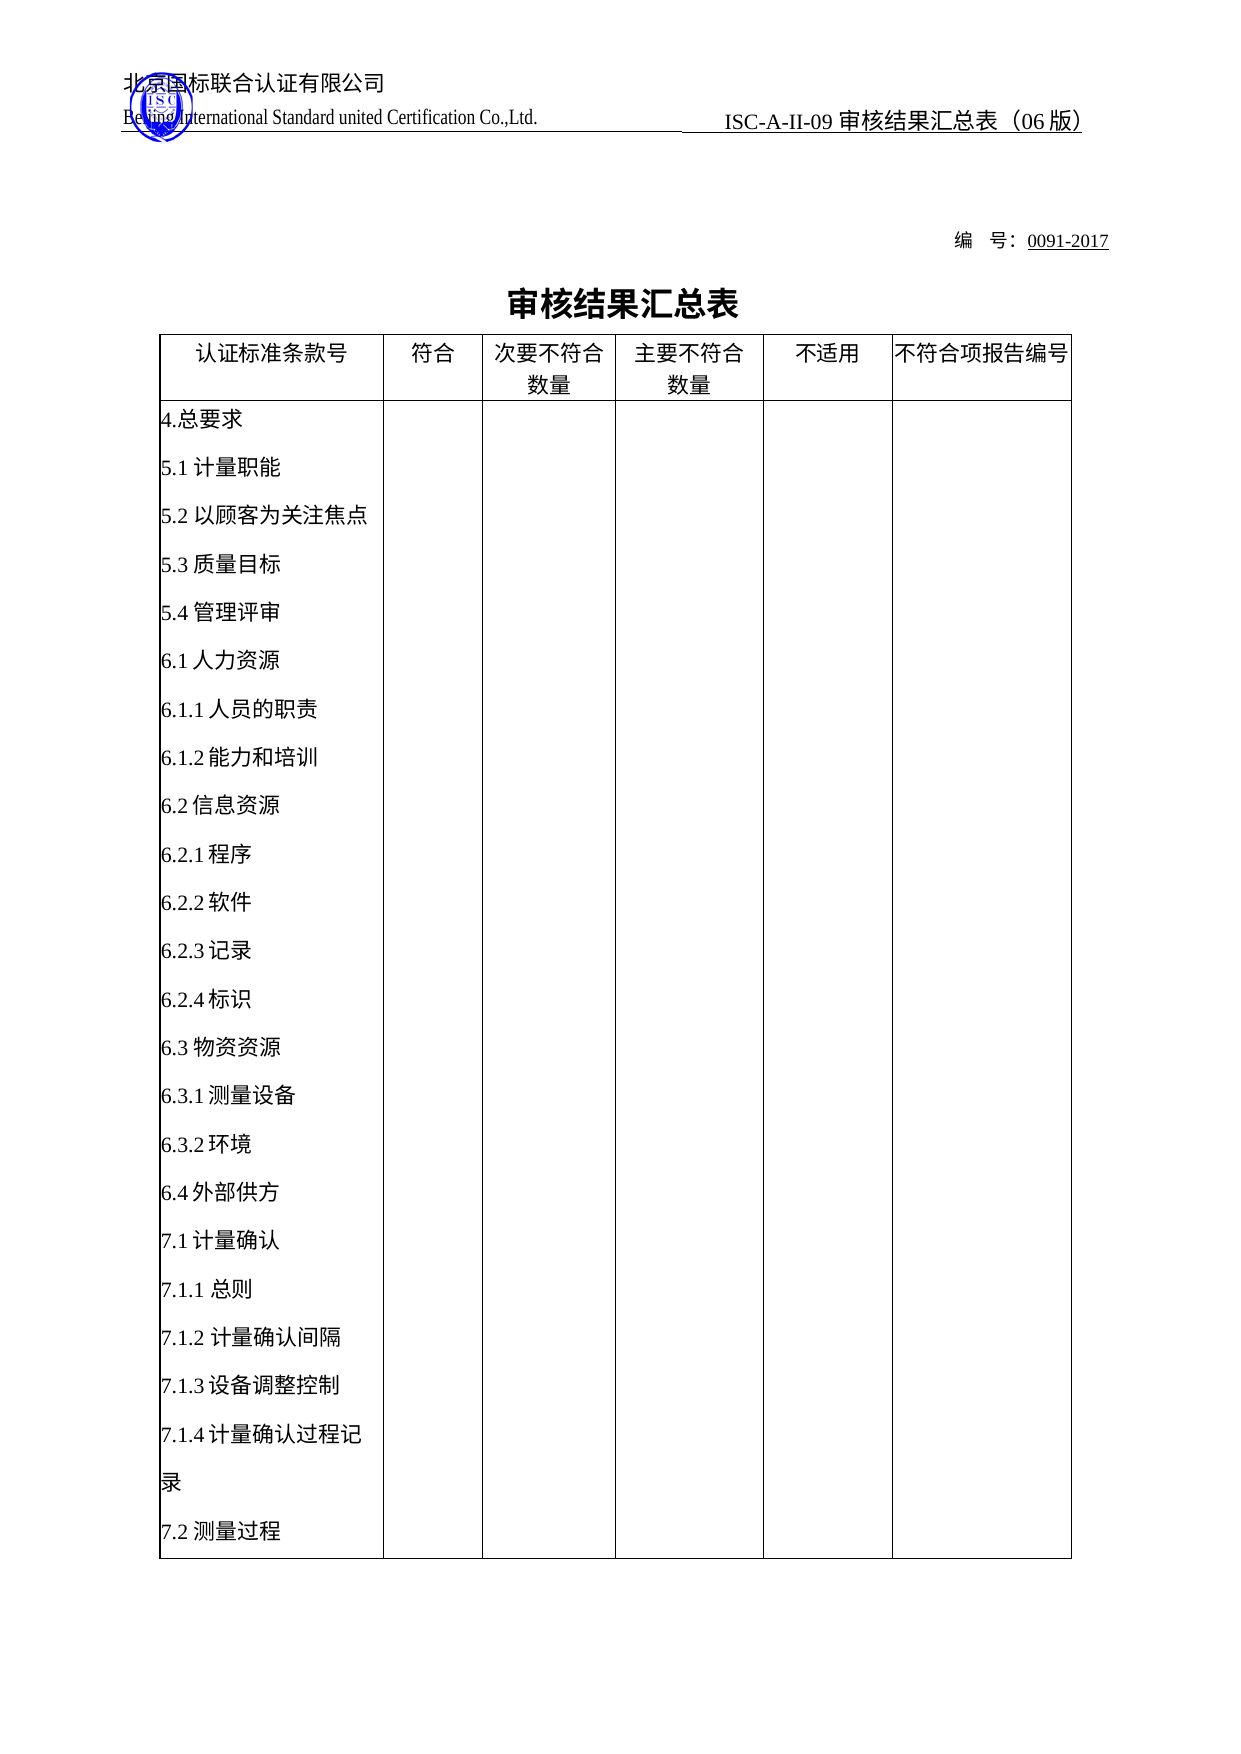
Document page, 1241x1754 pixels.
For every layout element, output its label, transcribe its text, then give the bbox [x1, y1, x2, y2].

table_header 符合 [384, 335, 482, 400]
text 编 号：0091-2017 [123, 223, 1108, 256]
table_cell [384, 401, 482, 1558]
table_header 次要不符合 数量 [483, 335, 615, 400]
table_cell [893, 401, 1071, 1558]
table_header 不符合项报告编号 [893, 335, 1071, 400]
picture [129, 72, 192, 141]
table_header 不适用 [764, 335, 892, 400]
table_header 主要不符合 数量 [616, 335, 763, 400]
table_header 认证标准条款号 [161, 335, 383, 400]
table_cell [616, 401, 763, 1558]
table_cell [483, 401, 615, 1558]
text 审核结果汇总表 [138, 269, 1108, 334]
table_cell [764, 401, 892, 1558]
